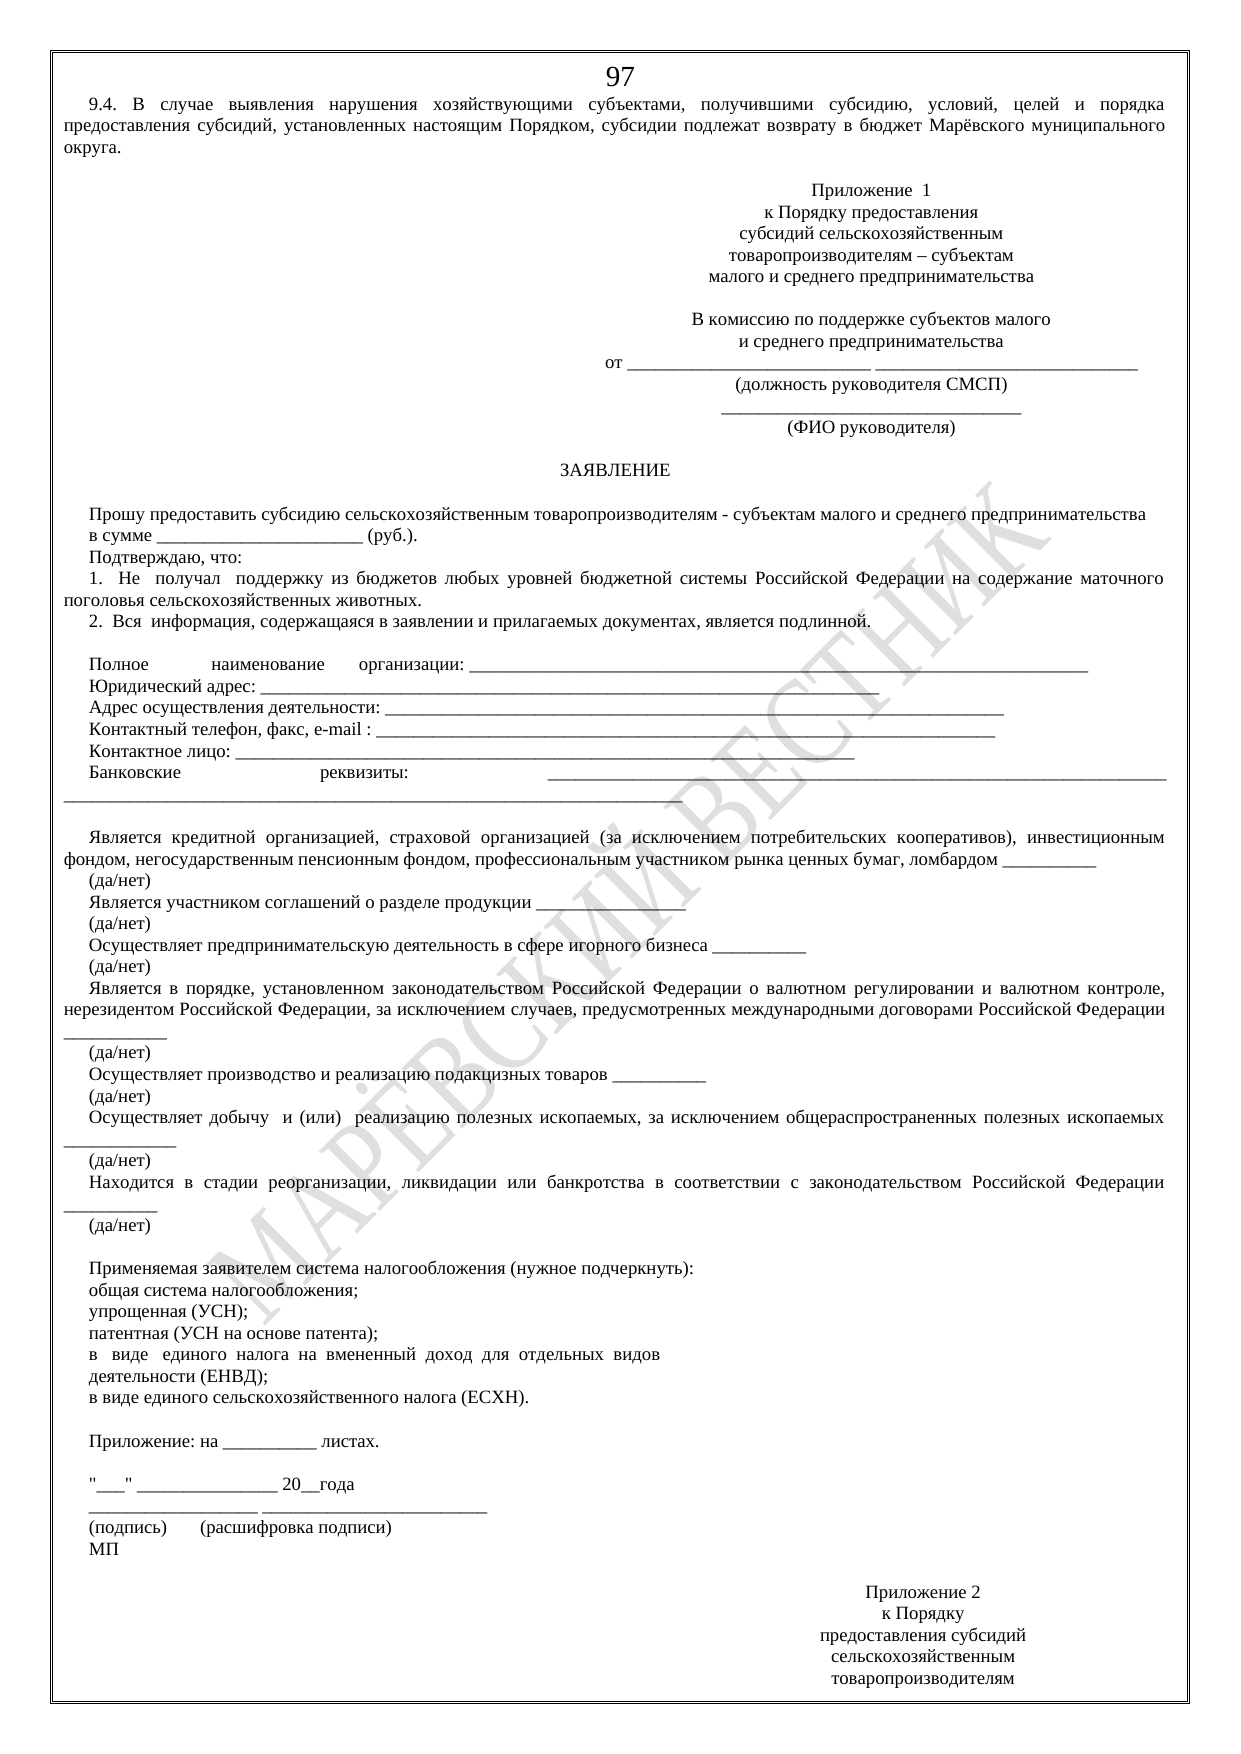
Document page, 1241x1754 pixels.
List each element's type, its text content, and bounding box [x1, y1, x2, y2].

text товаропроизводителям [679, 1667, 1167, 1688]
text к Порядку предоставления [576, 201, 1167, 222]
text (да/нет) [63, 955, 1167, 977]
text 9.4. В случае выявления нарушения хозяйствующими субъектами, получившими субсидию, условий, целей и порядка предоставления субсидий, установленных настоящим Порядком, субсидии подлежат возврату в бюджет Марёвского муниципального округа. [63, 93, 1167, 157]
text (да/нет) [63, 1084, 1167, 1106]
text 1. Не получал поддержку из бюджетов любых уровней бюджетной системы Российской Федерации на содержание маточного поголовья сельскохозяйственных животных. [63, 567, 1167, 610]
text Банковские реквизиты: __________________________________________________________________ __________________________________________________________________ [63, 761, 1167, 804]
text упрощенная (УСН); [63, 1300, 1167, 1322]
text Осуществляет предпринимательскую деятельность в сфере игорного бизнеса __________ [63, 934, 1167, 955]
text (да/нет) [63, 912, 1167, 934]
text Приложение 2 [679, 1581, 1167, 1602]
text ________________________________ [576, 394, 1167, 416]
text __________________ ________________________ [63, 1494, 1167, 1516]
text Является в порядке, установленном законодательством Российской Федерации о валютном регулировании и валютном контроле, нерезидентом Российской Федерации, за исключением случаев, предусмотренных международными договорами Российской Федерации ___________ [63, 977, 1167, 1041]
text Приложение 1 [576, 179, 1167, 201]
text МП [63, 1537, 1167, 1559]
text Осуществляет производство и реализацию подакцизных товаров __________ [63, 1063, 1167, 1084]
text субсидий сельскохозяйственным [576, 222, 1167, 244]
text в сумме ______________________ (руб.). [63, 524, 1167, 546]
text Применяемая заявителем система налогообложения (нужное подчеркнуть): [63, 1257, 1167, 1279]
text Полное наименование организации: __________________________________________________________________ [63, 653, 1167, 675]
text Прошу предоставить субсидию сельскохозяйственным товаропроизводителям - субъектам малого и среднего предпринимательства [63, 502, 1167, 524]
text (да/нет) [63, 1214, 1167, 1236]
text "___" _______________ 20__года [63, 1473, 1167, 1494]
text Контактное лицо: __________________________________________________________________ [63, 739, 1167, 761]
text предоставления субсидий [679, 1624, 1167, 1645]
text (да/нет) [63, 1149, 1167, 1171]
text Контактный телефон, факс, e-mail : __________________________________________________________________ [63, 718, 1167, 739]
text (подпись) (расшифровка подписи) [63, 1516, 1167, 1537]
text от __________________________ ____________________________ [576, 351, 1167, 373]
text Юридический адрес: __________________________________________________________________ [63, 675, 1167, 696]
text к Порядку [679, 1602, 1167, 1624]
text (ФИО руководителя) [576, 416, 1167, 438]
text Находится в стадии реорганизации, ликвидации или банкротства в соответствии с законодательством Российской Федерации __________ [63, 1171, 1167, 1214]
text (должность руководителя СМСП) [576, 373, 1167, 394]
text деятельности (ЕНВД); [63, 1365, 1167, 1386]
text Приложение: на __________ листах. [63, 1429, 1167, 1451]
text 2. Вся информация, содержащаяся в заявлении и прилагаемых документах, является подлинной. [63, 610, 1167, 632]
text общая система налогообложения; [63, 1279, 1167, 1300]
text и среднего предпринимательства [576, 330, 1167, 351]
text в виде единого сельскохозяйственного налога (ЕСХН). [63, 1386, 1167, 1408]
text Осуществляет добычу и (или) реализацию полезных ископаемых, за исключением общераспространенных полезных ископаемых ____________ [63, 1106, 1167, 1149]
text малого и среднего предпринимательства [576, 265, 1167, 287]
text патентная (УСН на основе патента); [63, 1322, 1167, 1343]
text Адрес осуществления деятельности: __________________________________________________________________ [63, 696, 1167, 718]
text Является кредитной организацией, страховой организацией (за исключением потребительских кооперативов), инвестиционным фондом, негосударственным пенсионным фондом, профессиональным участником рынка ценных бумаг, ломбардом __________ [63, 826, 1167, 869]
text Является участником соглашений о разделе продукции ________________ [63, 891, 1167, 912]
text В комиссию по поддержке субъектов малого [576, 308, 1167, 330]
text (да/нет) [63, 869, 1167, 891]
text ЗАЯВЛЕНИЕ [63, 459, 1167, 481]
text сельскохозяйственным [679, 1645, 1167, 1667]
text товаропроизводителям – субъектам [576, 244, 1167, 265]
text в виде единого налога на вмененный доход для отдельных видов [63, 1343, 1167, 1365]
text Подтверждаю, что: [63, 546, 1167, 567]
text (да/нет) [63, 1041, 1167, 1063]
